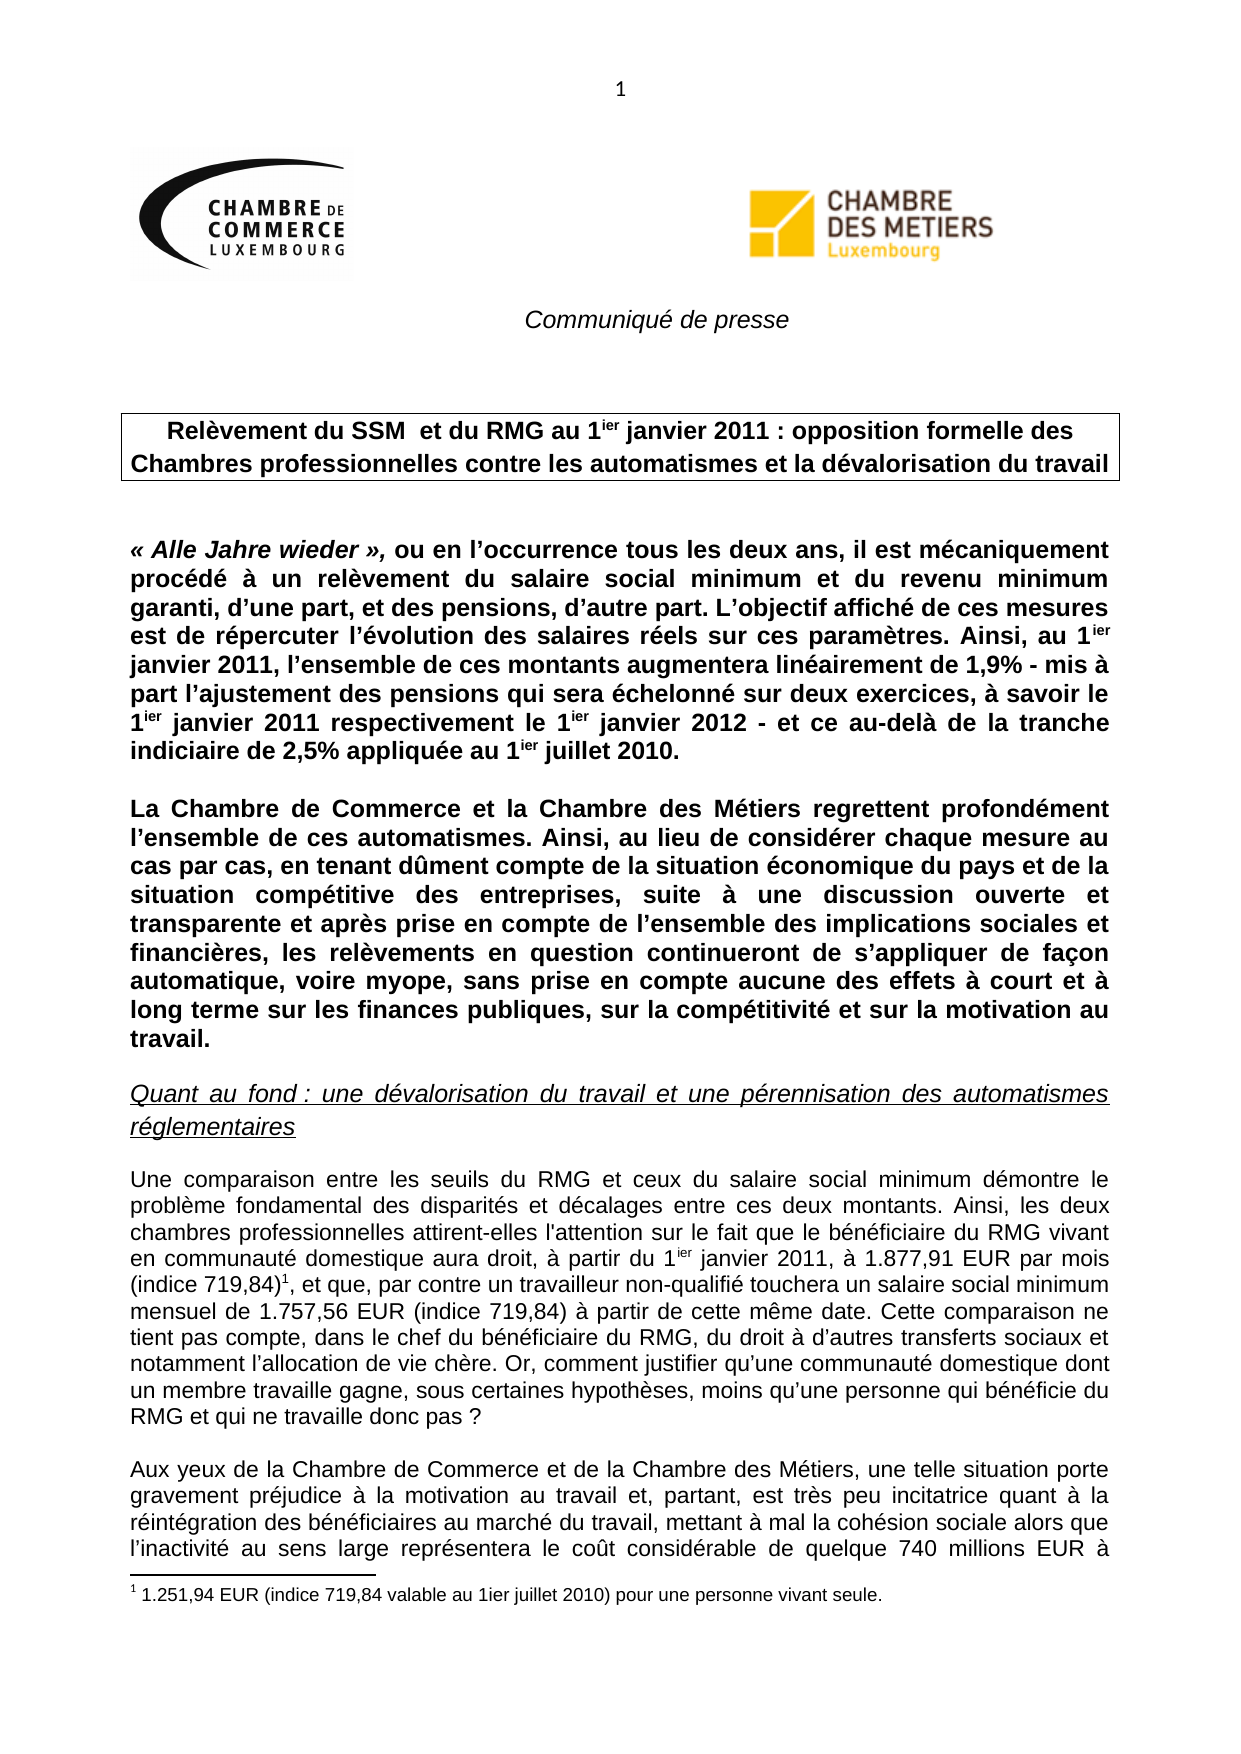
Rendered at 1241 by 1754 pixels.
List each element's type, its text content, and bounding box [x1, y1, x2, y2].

text « Alle Jahre wieder », ou en l’occurrence tous les deux ans, il est mécaniquement procédé à un relèvement du salaire social minimum et du revenu minimum garanti, d’une part, et des pensions, d’autre part. L’objectif affiché de ces mesures est de répercuter l’évolution des salaires réels sur ces paramètres. Ainsi, au 1ier janvier 2011, l’ensemble de ces montants augmentera linéairement de 1,9% - mis à part l’ajustement des pensions qui sera échelonné sur deux exercices, à savoir le 1ier janvier 2011 respectivement le 1ier janvier 2012 - et ce au-delà de la tranche indiciaire de 2,5% appliquée au 1ier juillet 2010. [130, 535, 1110, 765]
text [130, 1456, 1110, 1561]
text La Chambre de Commerce et la Chambre des Métiers regrettent profondément l’ensemble de ces automatismes. Ainsi, au lieu de considérer chaque mesure au cas par cas, en tenant dûment compte de la situation économique du pays et de la situation compétitive des entreprises, suite à une discussion ouverte et transparente et après prise en compte de l’ensemble des implications sociales et financières, les relèvements en question continueront de s’appliquer de façon automatique, voire myope, sans prise en compte aucune des effets à court et à long terme sur les finances publiques, sur la compétitivité et sur la motivation au travail. [130, 794, 1110, 1053]
picture [129, 147, 354, 281]
text Une comparaison entre les seuils du RMG et ceux du salaire social minimum démontre le problème fondamental des disparités et décalages entre ces deux montants. Ainsi, les deux chambres professionnelles attirent-elles l'attention sur le fait que le bénéficiaire du RMG vivant en communauté domestique aura droit, à partir du 1ier janvier 2011, à 1.877,91 EUR par mois (indice 719,84), et que, par contre un travailleur non-qualifié touchera un salaire social minimum mensuel de 1.757,56 EUR (indice 719,84) à partir de cette même date. Cette comparaison ne tient pas compte, dans le chef du bénéficiaire du RMG, du droit à d’autres transferts sociaux et notamment l’allocation de vie chère. Or, comment justifier qu’une communauté domestique dont un membre travaille gagne, sous certaines hypothèses, moins qu’une personne qui bénéficie du RMG et qui ne travaille donc pas ? [130, 1166, 1110, 1429]
text Quant au fond : une dévalorisation du travail et une pérennisation des automatismes réglementaires [130, 1079, 1110, 1104]
text Quant au fond : une dévalorisation du travail et une pérennisation des automatismes réglementaires [130, 1105, 1110, 1141]
text Relèvement du SSM et du RMG au 1ier janvier 2011 : opposition formelle des Chambres professionnelles contre les automatismes et la dévalorisation du travail [122, 414, 1119, 480]
picture [720, 168, 1027, 281]
text Communiqué de presse [130, 306, 1110, 334]
